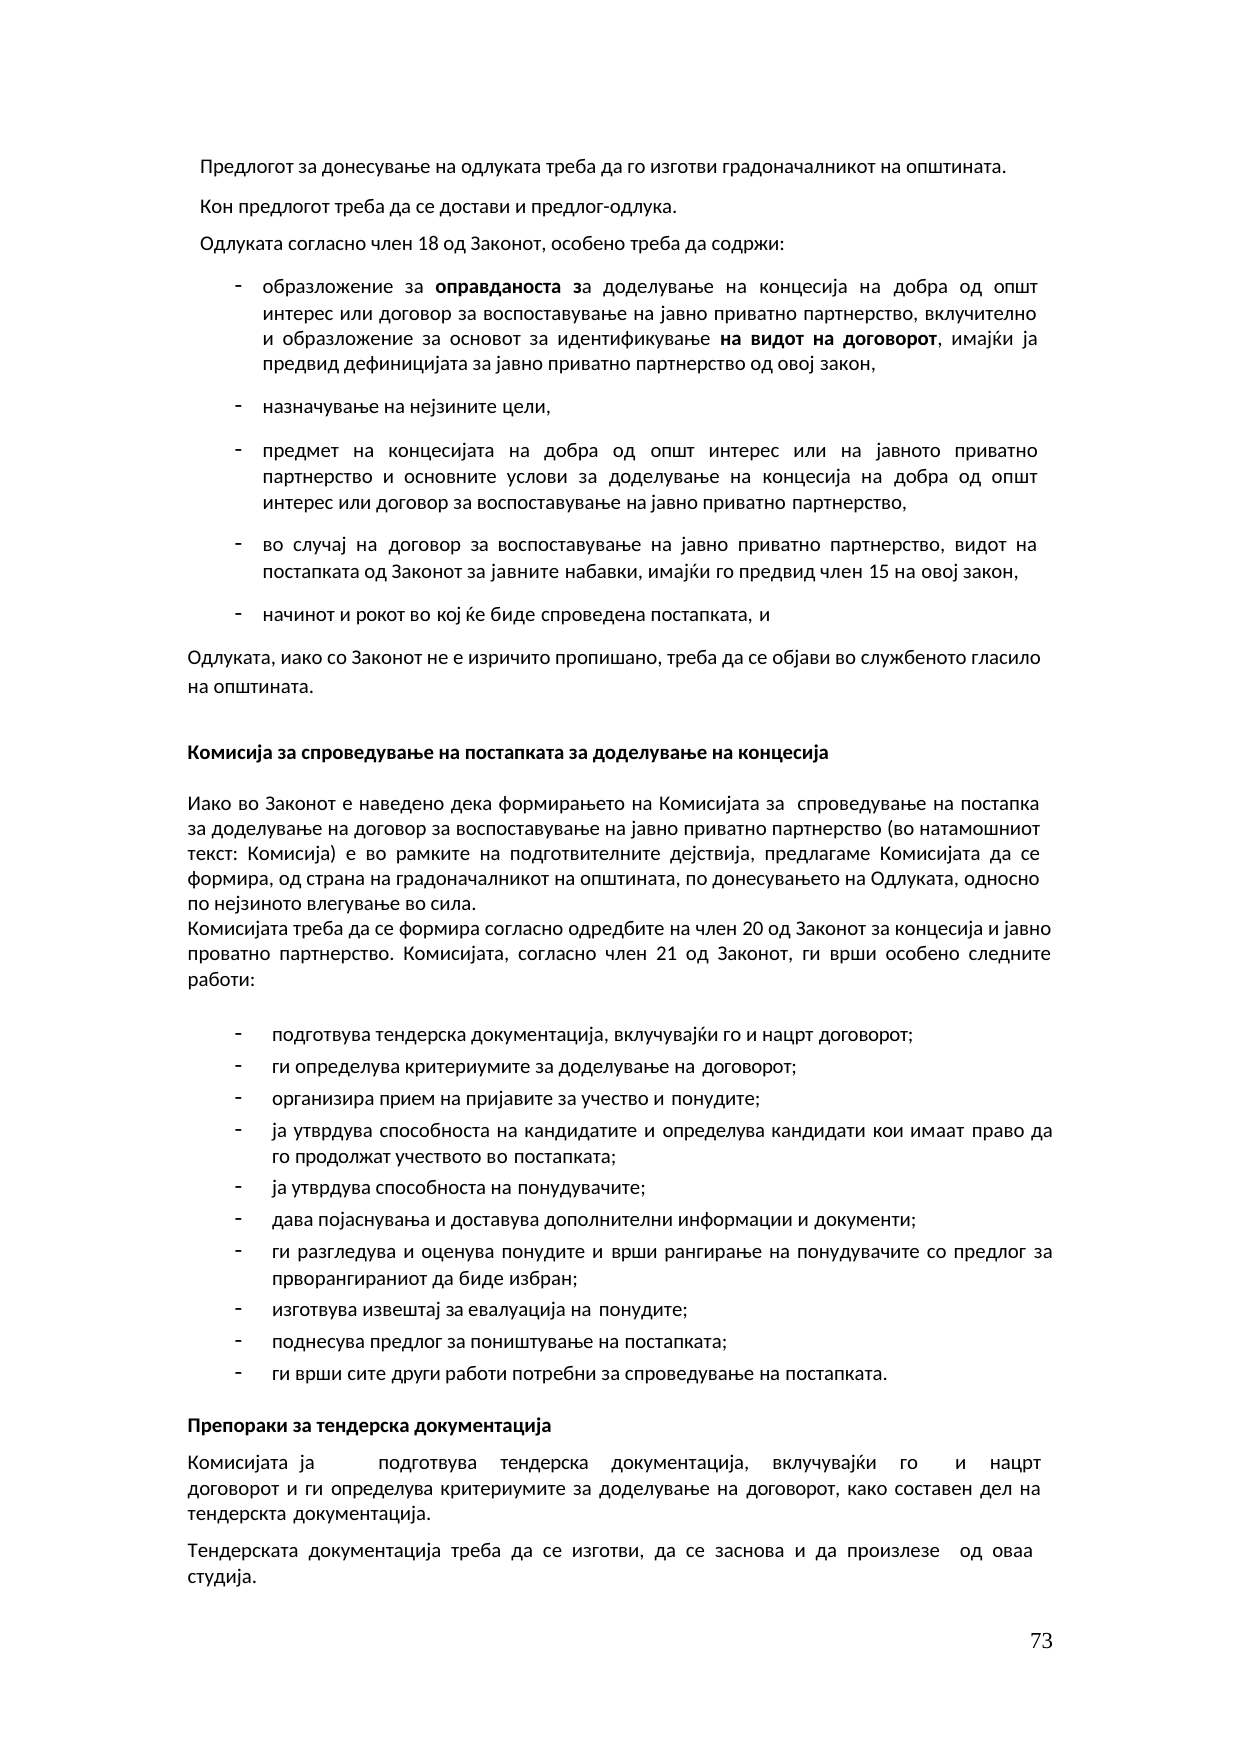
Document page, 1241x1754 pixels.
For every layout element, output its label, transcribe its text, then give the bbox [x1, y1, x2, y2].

text Одлуката согласно член 18 од Законот, особено треба да содржи: [200, 231, 1053, 256]
list изготвува извештај за евалуација на понудите; [234, 1292, 1053, 1323]
list начинот и рокот во кој ќе биде спроведена постапката, и [234, 597, 1038, 627]
list предмет на концесијата на добра од општ интерес или на јавното приватно партнерство и основните услови за доделување на концесија на добра од општ интерес или договор за воспоставување на јавно приватно партнерство, [234, 433, 1038, 514]
list во случај на договор за воспоставување на јавно приватно партнерство, видот на постапката од Законот за јавните набавки, имајќи го предвид член 15 на овој закон, [234, 528, 1038, 583]
text Кон предлогот треба да се достави и предлог-одлука. [200, 193, 1053, 219]
list ги врши сите други работи потребни за спроведување на постапката. [234, 1356, 1053, 1387]
list дава појаснувања и доставува дополнителни информации и документи; [234, 1203, 1053, 1233]
text Препораки за тендерска документација [187, 1412, 1053, 1438]
list поднесува предлог за поништување на постапката; [234, 1324, 1053, 1355]
text Тендерската документација треба да се изготви, да се заснова и да произлезе од оваа студија. [187, 1537, 1035, 1588]
list ја утврдува способноста на кандидатите и определува кандидати кои имаат право да го продолжат учеството во постапката; [234, 1113, 1053, 1169]
text Одлуката, иако со Законот не е изричито пропишано, треба да се објави во службеното гласило на општината. [187, 640, 1053, 700]
text Комисијата ја подготвува тендерска документација, вклучувајќи го и нацрт договорот и ги определува критериумите за доделување на договорот, како составен дел на тендерскта документација. [187, 1449, 1041, 1526]
text Комисијата треба да се формира согласно одредбите на член 20 од Законот за концесија и јавно проватно партнерство. Комисијата, согласно член 21 од Законот, ги врши особено следните работи: [187, 915, 1053, 991]
list назначување на нејзините цели, [234, 389, 1038, 420]
list ги определува критериумите за доделување на договорот; [234, 1049, 1053, 1079]
list организира прием на пријавите за учество и понудите; [234, 1081, 1053, 1111]
list ги разгледува и оценува понудите и врши рангирање на понудувачите со предлог за прворангираниот да биде избран; [234, 1235, 1053, 1291]
list ја утврдува способноста на понудувачите; [234, 1171, 1053, 1201]
list образложение за оправданоста за доделување на концесија на добра од општ интерес или договор за воспоставување на јавно приватно партнерство, вклучително и образложение за основот за идентификување на видот на договорот, имајќи ја предвид дефиницијата за јавно приватно партнерство од овој закон, [234, 269, 1038, 376]
list подготвува тендерска документација, вклучувајќи го и нацрт договорот; [234, 1017, 1053, 1047]
text Предлогот за донесување на одлуката треба да го изготви градоначалникот на општината. [200, 150, 1053, 179]
text Иако во Законот е наведено дека формирањето на Комисијата за спроведување на постапка за доделување на договор за воспоставување на јавно приватно партнерство (во натамошниот текст: Комисија) е во рамките на подготвителните дејствија, предлагаме Комисијата да се формира, од страна на градоначалникот на општината, по донесувањето на Одлуката, односно по нејзиното влегување во сила. [187, 790, 1041, 915]
text Комисија за спроведување на постапката за доделување на концесија [187, 739, 1053, 765]
